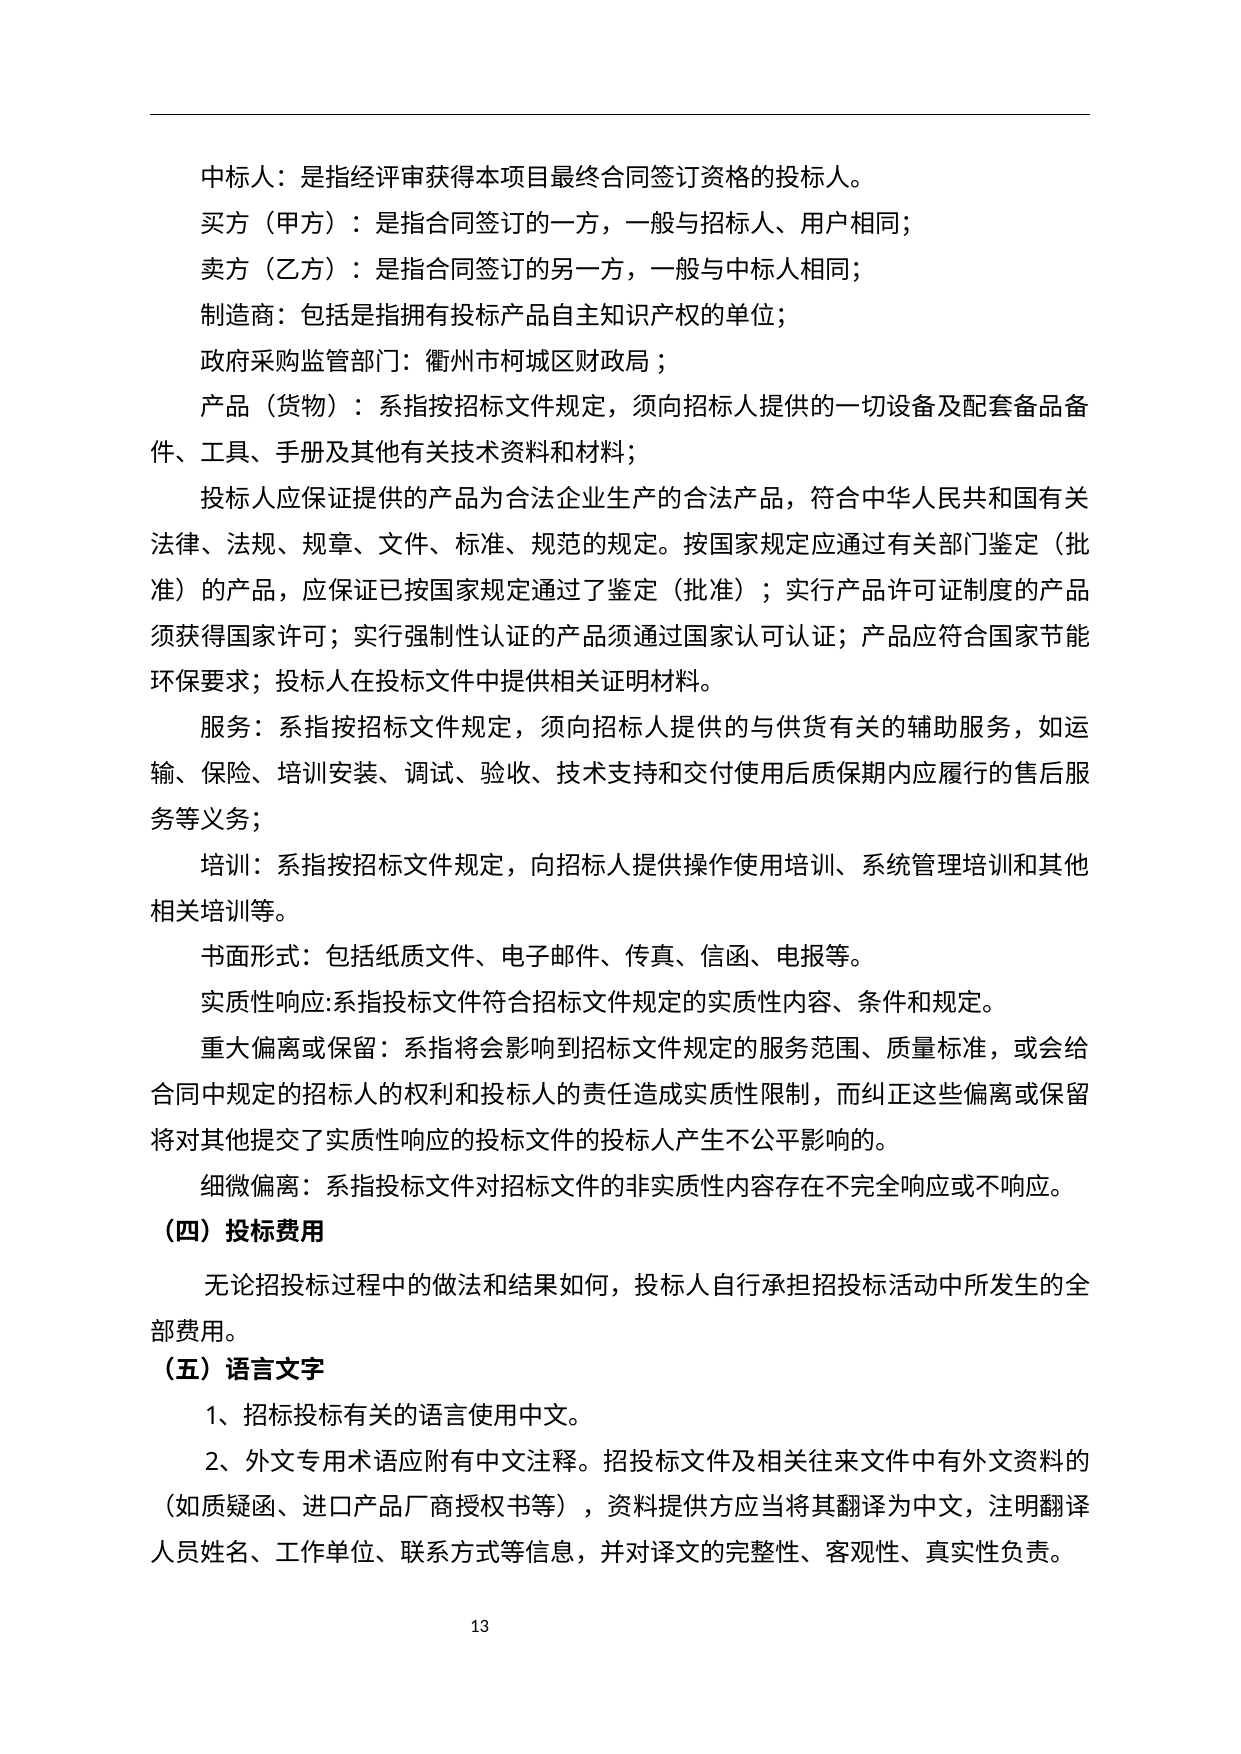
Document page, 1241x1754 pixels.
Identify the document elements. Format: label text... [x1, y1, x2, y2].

text 产品（货物）：系指按招标文件规定，须向招标人提供的一切设备及配套备品备件、工具、手册及其他有关技术资料和材料； [150, 379, 1090, 471]
text 买方（甲方）：是指合同签订的一方，一般与招标人、用户相同； [150, 196, 1090, 242]
text 细微偏离：系指投标文件对招标文件的非实质性内容存在不完全响应或不响应。 [150, 1158, 1090, 1204]
text 1、招标投标有关的语言使用中文。 [150, 1387, 1090, 1433]
text 无论招投标过程中的做法和结果如何，投标人自行承担招投标活动中所发生的全部费用。 [150, 1250, 1090, 1342]
text 投标人应保证提供的产品为合法企业生产的合法产品，符合中华人民共和国有关法律、法规、规章、文件、标准、规范的规定。按国家规定应通过有关部门鉴定（批准）的产品，应保证已按国家规定通过了鉴定（批准）；实行产品许可证制度的产品须获得国家许可；实行强制性认证的产品须通过国家认可认证；产品应符合国家节能环保要求；投标人在投标文件中提供相关证明材料。 [150, 471, 1090, 700]
text 实质性响应:系指投标文件符合招标文件规定的实质性内容、条件和规定。 [150, 975, 1090, 1021]
text 重大偏离或保留：系指将会影响到招标文件规定的服务范围、质量标准，或会给合同中规定的招标人的权利和投标人的责任造成实质性限制，而纠正这些偏离或保留将对其他提交了实质性响应的投标文件的投标人产生不公平影响的。 [150, 1021, 1090, 1158]
text 2、外文专用术语应附有中文注释。招投标文件及相关往来文件中有外文资料的（如质疑函、进口产品厂商授权书等），资料提供方应当将其翻译为中文，注明翻译人员姓名、工作单位、联系方式等信息，并对译文的完整性、客观性、真实性负责。 [150, 1433, 1090, 1571]
text （四）投标费用 [150, 1204, 1090, 1250]
text 中标人：是指经评审获得本项目最终合同签订资格的投标人。 [150, 150, 1090, 196]
text 培训：系指按招标文件规定，向招标人提供操作使用培训、系统管理培训和其他相关培训等。 [150, 837, 1090, 929]
text 服务：系指按招标文件规定，须向招标人提供的与供货有关的辅助服务，如运输、保险、培训安装、调试、验收、技术支持和交付使用后质保期内应履行的售后服务等义务； [150, 700, 1090, 837]
text 卖方（乙方）：是指合同签订的另一方，一般与中标人相同； [150, 242, 1090, 287]
text 书面形式：包括纸质文件、电子邮件、传真、信函、电报等。 [150, 929, 1090, 975]
text 制造商：包括是指拥有投标产品自主知识产权的单位； [150, 287, 1090, 333]
text （五）语言文字 [150, 1342, 1090, 1387]
text 政府采购监管部门：衢州市柯城区财政局 ； [150, 333, 1090, 379]
